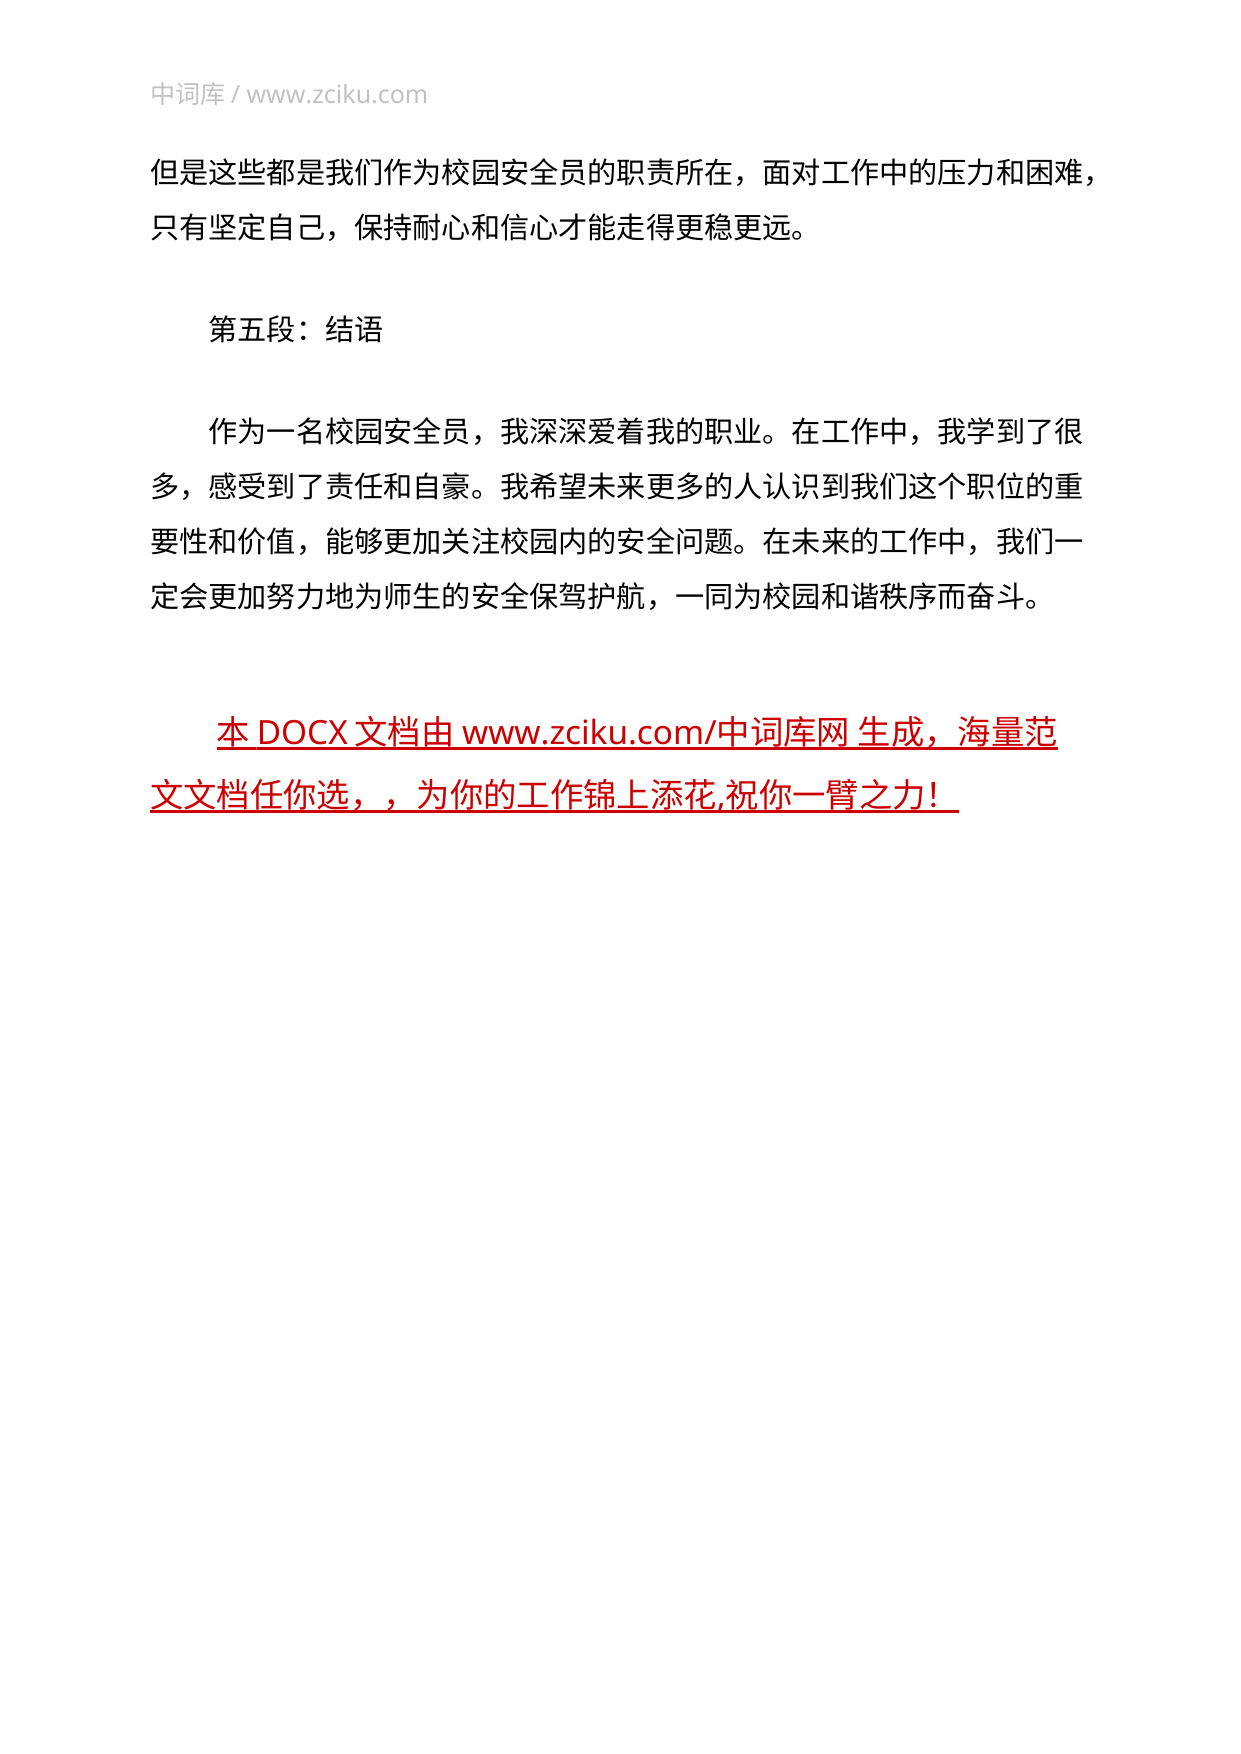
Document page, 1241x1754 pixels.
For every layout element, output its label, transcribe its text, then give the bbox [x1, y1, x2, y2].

text 作为一名校园安全员，我深深爱着我的职业。在工作中，我学到了很多，感受到了责任和自豪。我希望未来更多的人认识到我们这个职位的重要性和价值，能够更加关注校园内的安全问题。在未来的工作中，我们一定会更加努力地为师生的安全保驾护航，一同为校园和谐秩序而奋斗。 [150, 408, 1090, 615]
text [150, 150, 1090, 247]
text 第五段：结语 [150, 307, 1090, 349]
text 本DOCX文档由 www.zciku.com/中词库网 生成，海量范文文档任你选，，为你的工作锦上添花,祝你一臂之力！ [150, 706, 1090, 817]
